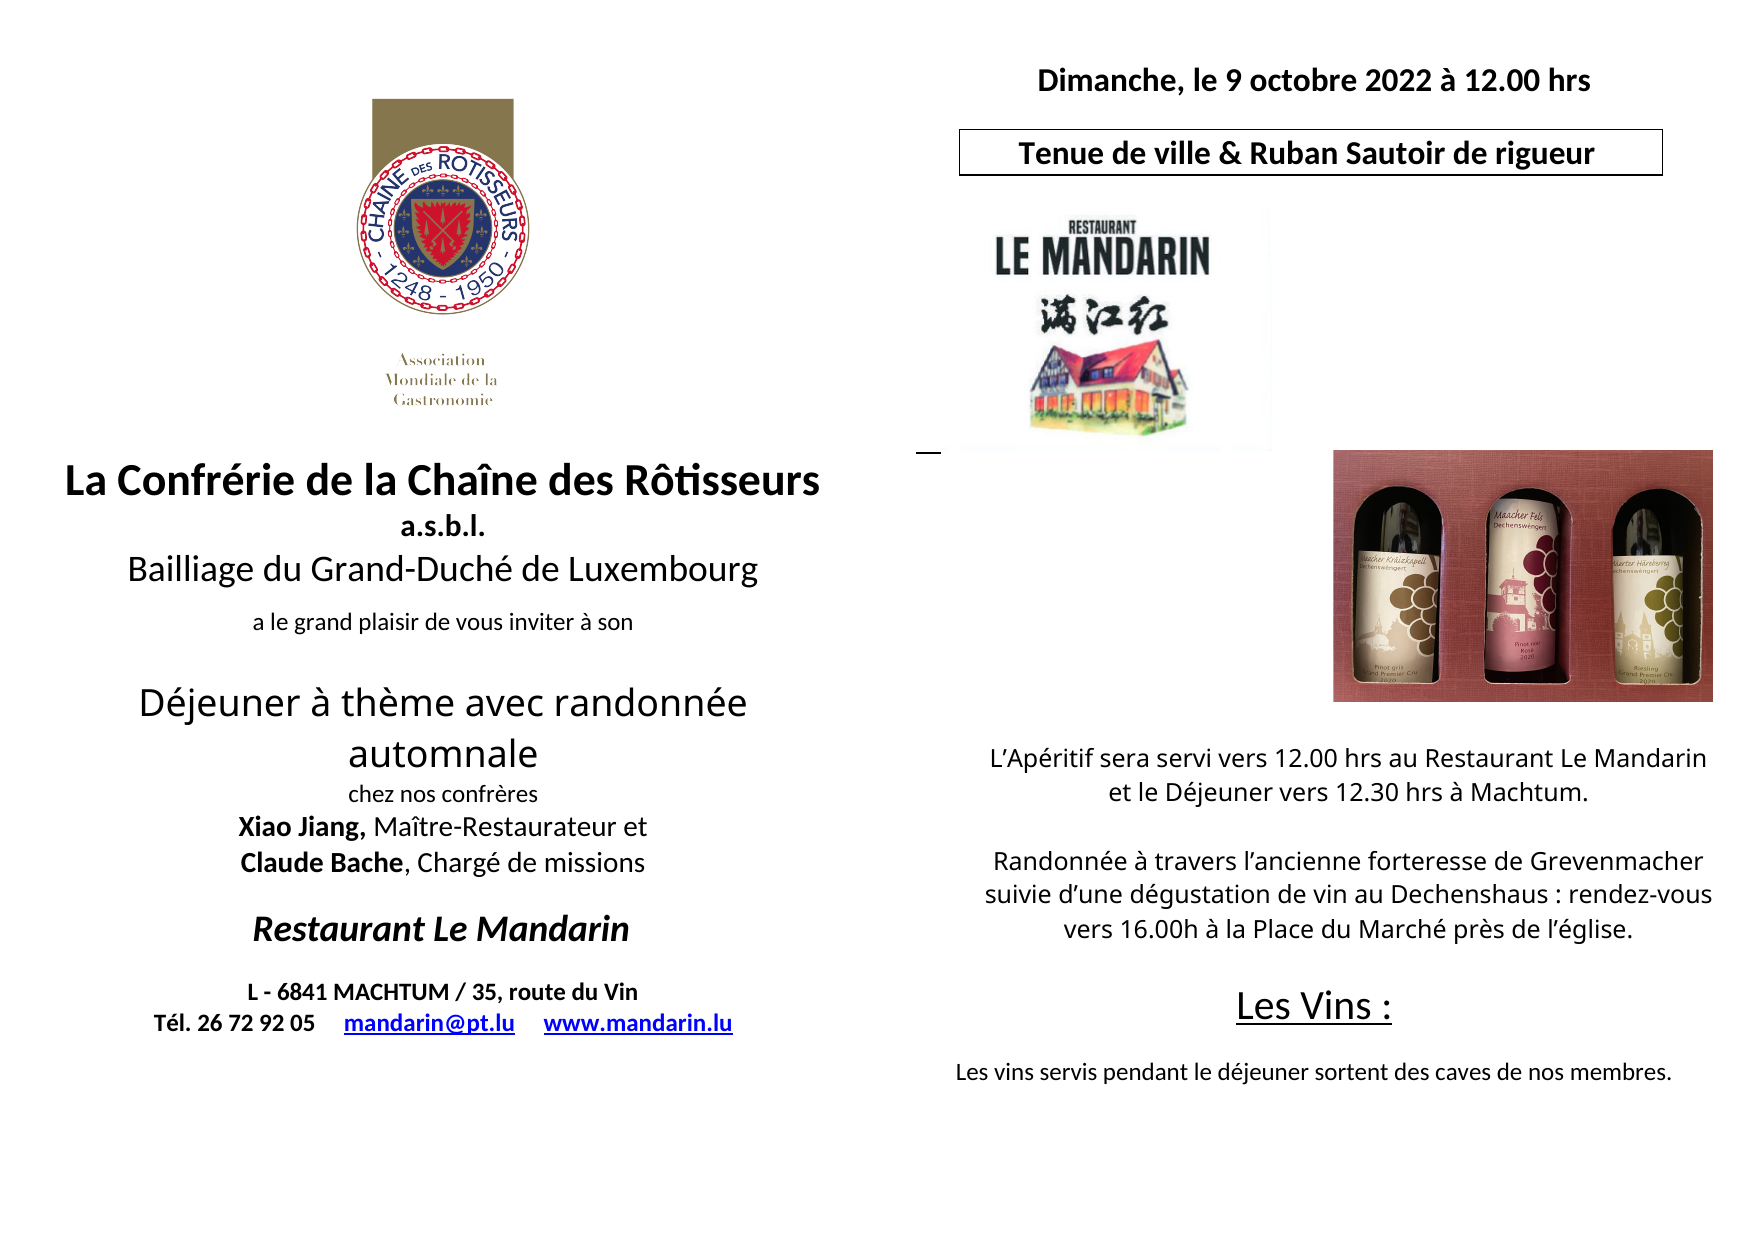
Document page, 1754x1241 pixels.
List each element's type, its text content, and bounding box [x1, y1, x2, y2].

picture [1333, 450, 1713, 702]
text Claude Bache, Chargé de missions [44, 844, 842, 880]
text Les Vins : [915, 979, 1713, 1030]
picture [941, 209, 1272, 451]
text Restaurant Le Mandarin [44, 905, 842, 951]
text Dimanche, le 9 octobre 2022 à 12.00 hrs [915, 59, 1713, 100]
text L’Apéritif sera servi vers 12.00 hrs au Restaurant Le Mandarin [984, 741, 1713, 775]
text a le grand plaisir de vous inviter à son [44, 606, 842, 636]
text chez nos confrères [44, 778, 842, 808]
text Randonnée à travers l’ancienne forteresse de Grevenmacher suivie d’une dégustation de vin au Dechenshaus : rendez-vous vers 16.00h à la Place du Marché près de l’église. [984, 843, 1713, 945]
text Xiao Jiang, Maître-Restaurateur et [44, 808, 842, 844]
text L - 6841 MACHTUM / 35, route du Vin [44, 976, 842, 1007]
text Les vins servis pendant le déjeuner sortent des caves de nos membres. [915, 1056, 1713, 1086]
text La Confrérie de la Chaîne des Rôtisseurs a.s.b.l. [44, 450, 842, 544]
picture [350, 87, 536, 422]
text et le Déjeuner vers 12.30 hrs à Machtum. [984, 775, 1713, 809]
text Tél. 26 72 92 05 mandarin@pt.lu www.mandarin.lu [44, 1007, 842, 1037]
text Bailliage du Grand-Duché de Luxembourg [44, 544, 842, 590]
text Déjeuner à thème avec randonnée automnale [44, 676, 842, 778]
text Tenue de ville & Ruban Sautoir de rigueur [960, 130, 1662, 174]
